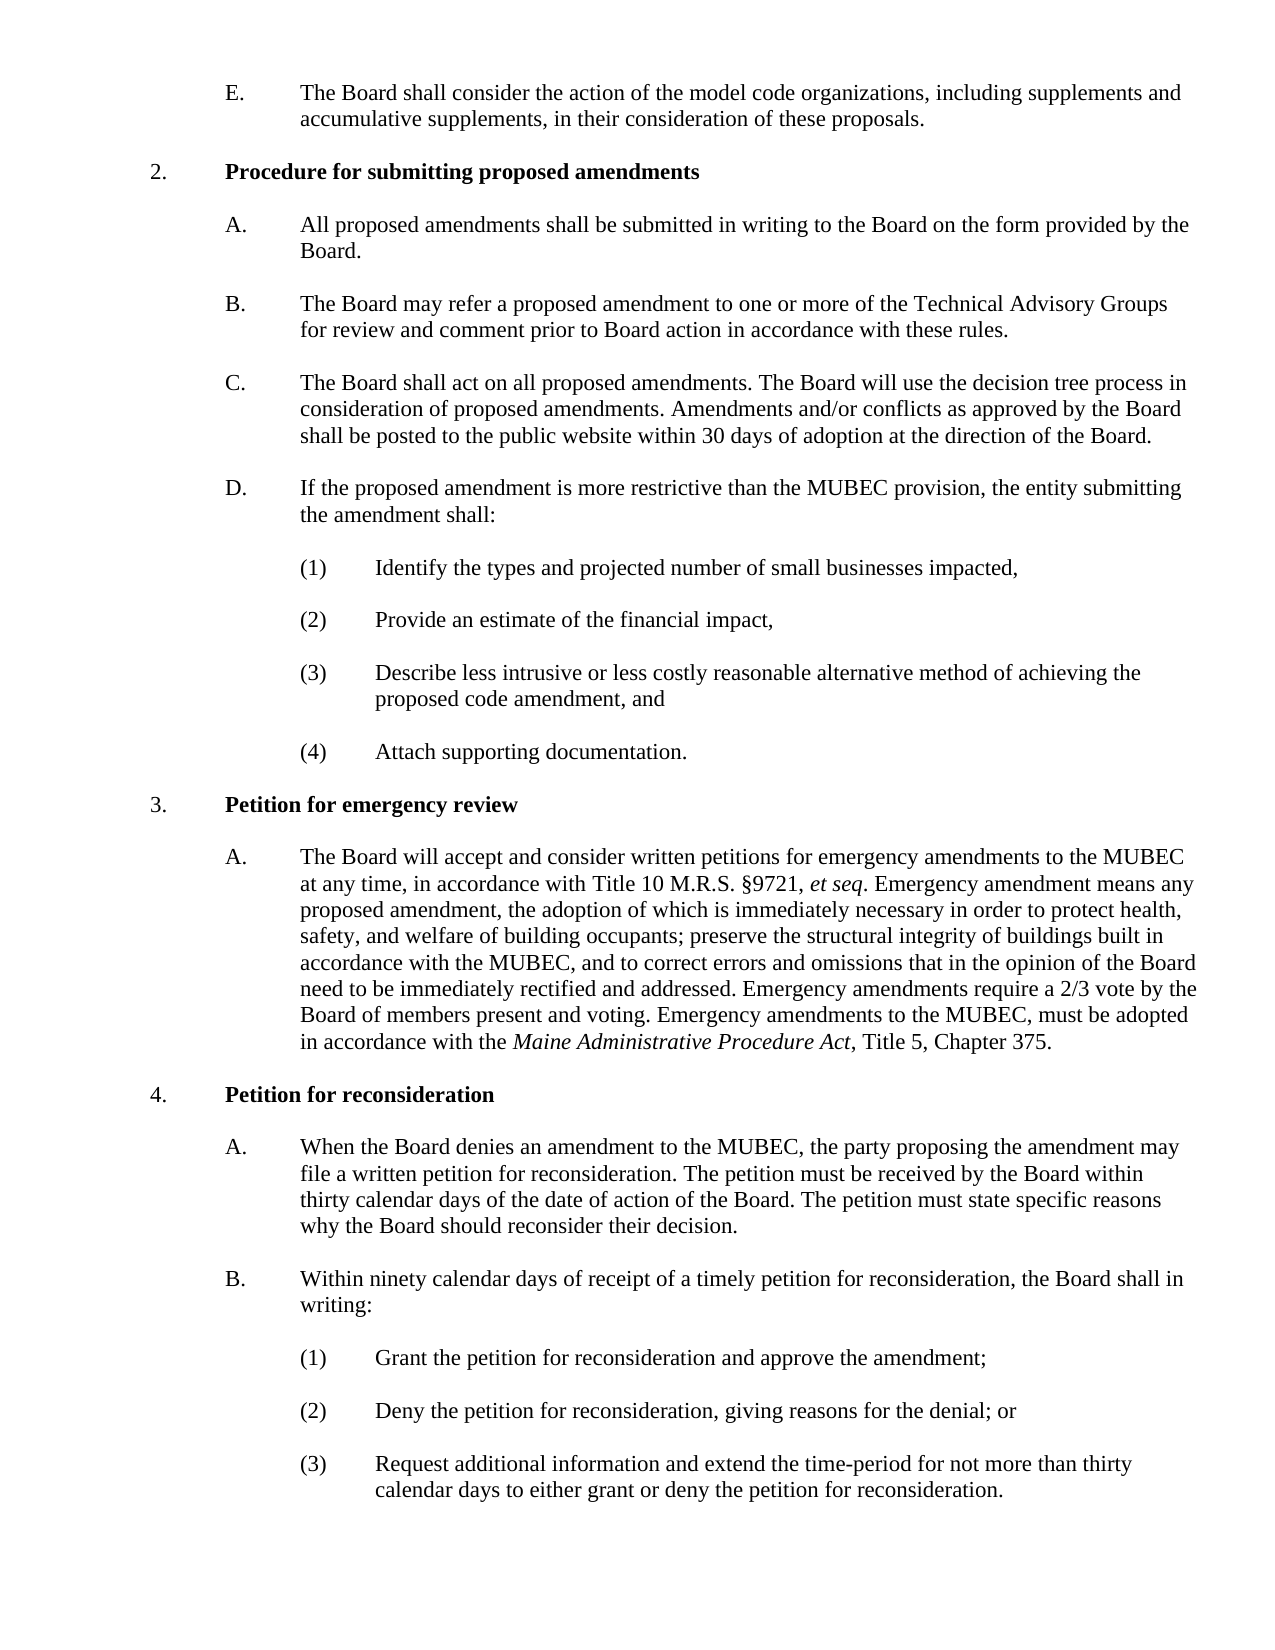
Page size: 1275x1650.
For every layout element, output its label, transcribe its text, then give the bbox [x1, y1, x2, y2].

text A. When the Board denies an amendment to the MUBEC, the party proposing the amendment may file a written petition for reconsideration. The petition must be received by the Board within thirty calendar days of the date of action of the Board. The petition must state specific reasons why the Board should reconsider their decision. [225, 1133, 1200, 1239]
text B. Within ninety calendar days of receipt of a timely petition for reconsideration, the Board shall in writing: [225, 1265, 1200, 1318]
text (1) Grant the petition for reconsideration and approve the amendment; [300, 1344, 1200, 1371]
text A. All proposed amendments shall be submitted in writing to the Board on the form provided by the Board. [225, 211, 1200, 264]
text A. The Board will accept and consider written petitions for emergency amendments to the MUBEC at any time, in accordance with Title 10 M.R.S. §9721, et seq. Emergency amendment means any proposed amendment, the adoption of which is immediately necessary in order to protect health, safety, and welfare of building occupants; preserve the structural integrity of buildings built in accordance with the MUBEC, and to correct errors and omissions that in the opinion of the Board need to be immediately rectified and addressed. Emergency amendments require a 2/3 vote by the Board of members present and voting. Emergency amendments to the MUBEC, must be adopted in accordance with the Maine Administrative Procedure Act, Title 5, Chapter 375. [225, 843, 1200, 1054]
text (2) Provide an estimate of the financial impact, [300, 606, 1200, 633]
text (3) Request additional information and extend the time-period for not more than thirty calendar days to either grant or deny the petition for reconsideration. [300, 1449, 1200, 1502]
text (3) Describe less intrusive or less costly reasonable alternative method of achieving the proposed code amendment, and [300, 659, 1200, 712]
text (4) Attach supporting documentation. [300, 738, 1200, 764]
text 4. Petition for reconsideration [150, 1081, 1200, 1107]
text (2) Deny the petition for reconsideration, giving reasons for the denial; or [300, 1397, 1200, 1423]
text B. The Board may refer a proposed amendment to one or more of the Technical Advisory Groups for review and comment prior to Board action in accordance with these rules. [225, 290, 1200, 343]
text 2. Procedure for submitting proposed amendments [150, 158, 1200, 184]
text C. The Board shall act on all proposed amendments. The Board will use the decision tree process in consideration of proposed amendments. Amendments and/or conflicts as approved by the Board shall be posted to the public website within 30 days of adoption at the direction of the Board. [225, 369, 1200, 448]
text (1) Identify the types and projected number of small businesses impacted, [300, 553, 1200, 580]
text 3. Petition for emergency review [150, 791, 1200, 817]
text E. The Board shall consider the action of the model code organizations, including supplements and accumulative supplements, in their consideration of these proposals. [225, 79, 1200, 132]
text D. If the proposed amendment is more restrictive than the MUBEC provision, the entity submitting the amendment shall: [225, 474, 1200, 527]
